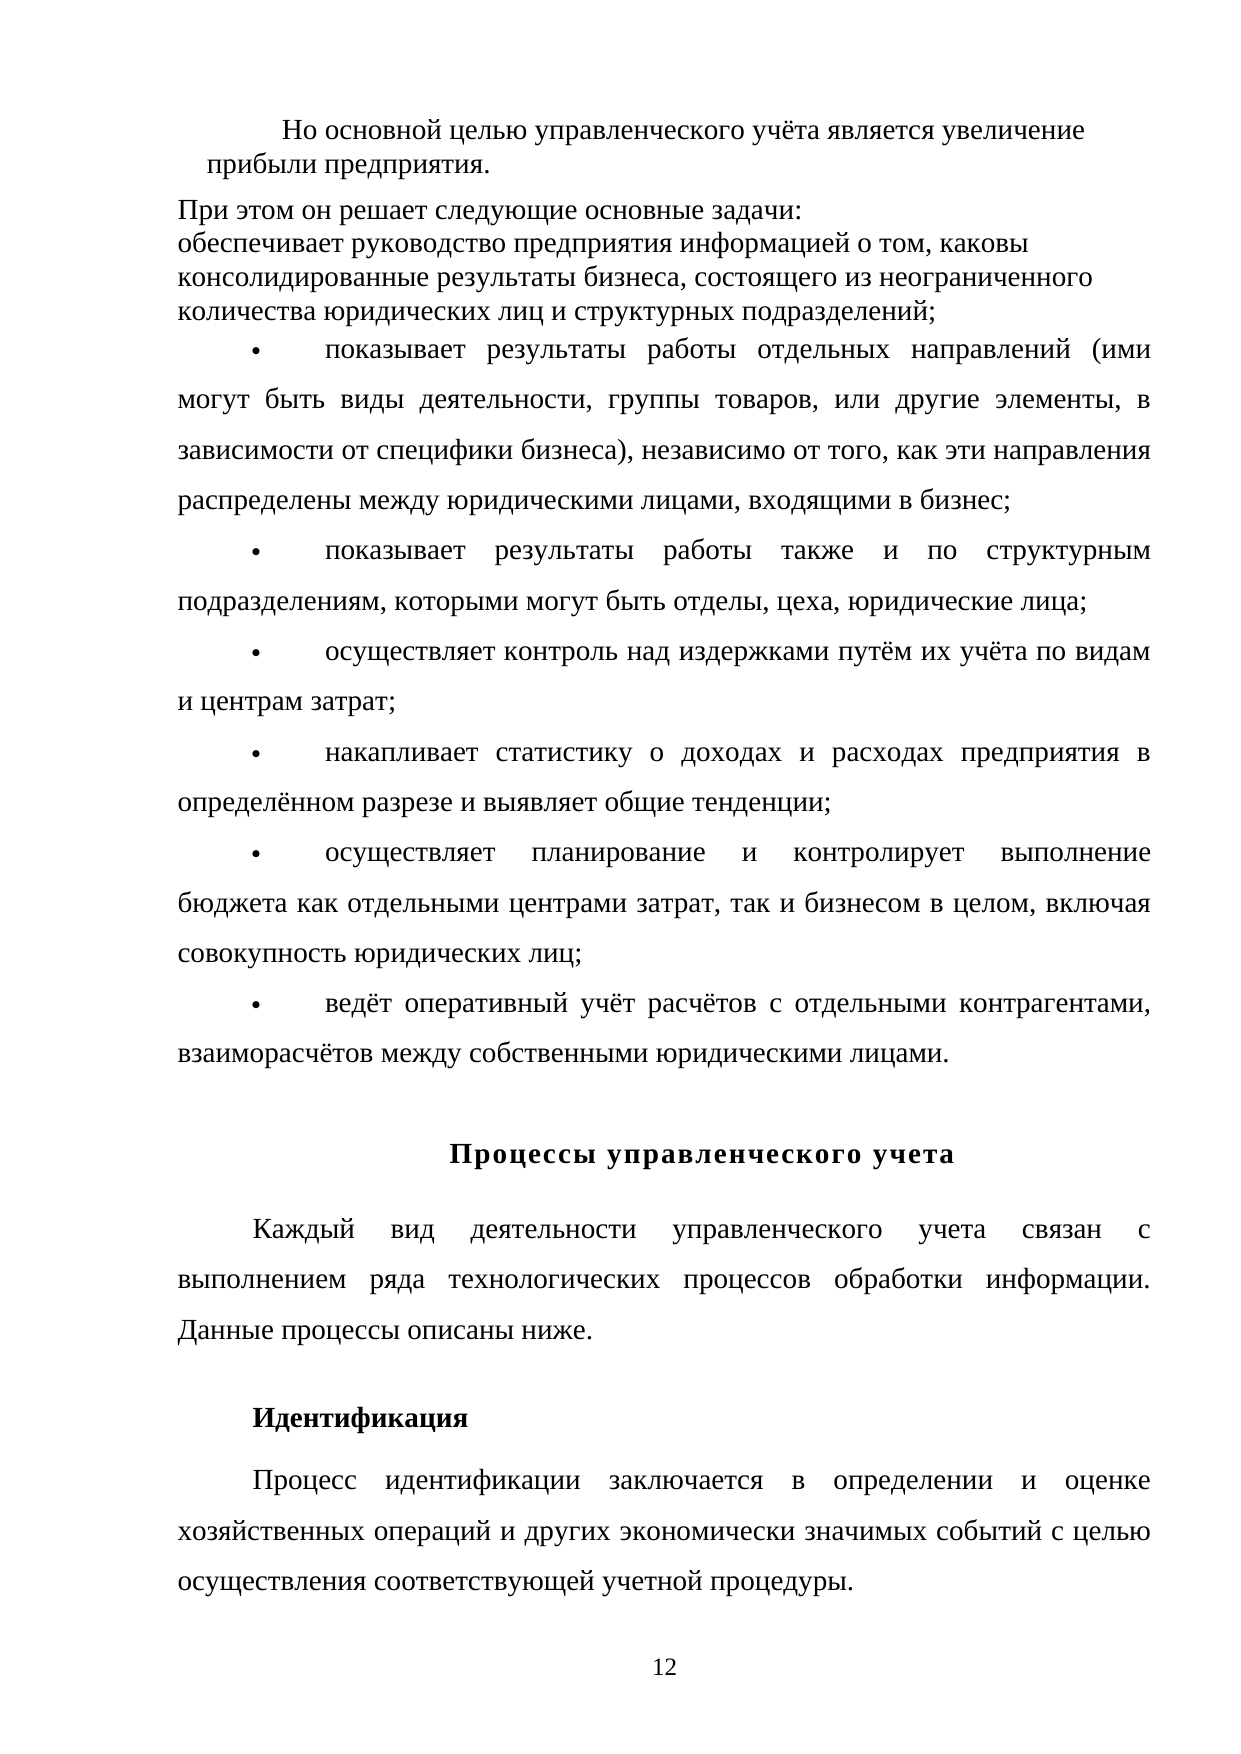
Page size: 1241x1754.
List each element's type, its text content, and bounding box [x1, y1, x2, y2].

text Но основной целью управленческого учёта является увеличение прибыли предприятия. [207, 112, 1152, 179]
list показывает результаты работы также и по структурным подразделениям, которыми могут быть отделы, цеха, юридические лица; [177, 532, 1152, 616]
text Процессы управленческого учета [177, 1136, 1152, 1169]
text Каждый вид деятельности управленческого учета связан с выполнением ряда технологических процессов обработки информации. Данные процессы описаны ниже. [177, 1211, 1152, 1345]
text Идентификация [177, 1400, 1152, 1433]
list ведёт оперативный учёт расчётов с отдельными контрагентами, взаиморасчётов между собственными юридическими лицами. [177, 985, 1152, 1069]
list накапливает статистику о доходах и расходах предприятия в определённом разрезе и выявляет общие тенденции; [177, 734, 1152, 818]
list осуществляет контроль над издержками путём их учёта по видам и центрам затрат; [177, 633, 1152, 717]
list показывает результаты работы отдельных направлений (ими могут быть виды деятельности, группы товаров, или другие элементы, в зависимости от специфики бизнеса), независимо от того, как эти направления распределены между юридическими лицами, входящими в бизнес; [177, 331, 1152, 516]
text Процесс идентификации заключается в определении и оценке хозяйственных операций и других экономически значимых событий с целью осуществления соответствующей учетной процедуры. [177, 1462, 1152, 1597]
list осуществляет планирование и контролирует выполнение бюджета как отдельными центрами затрат, так и бизнесом в целом, включая совокупность юридических лиц; [177, 834, 1152, 968]
